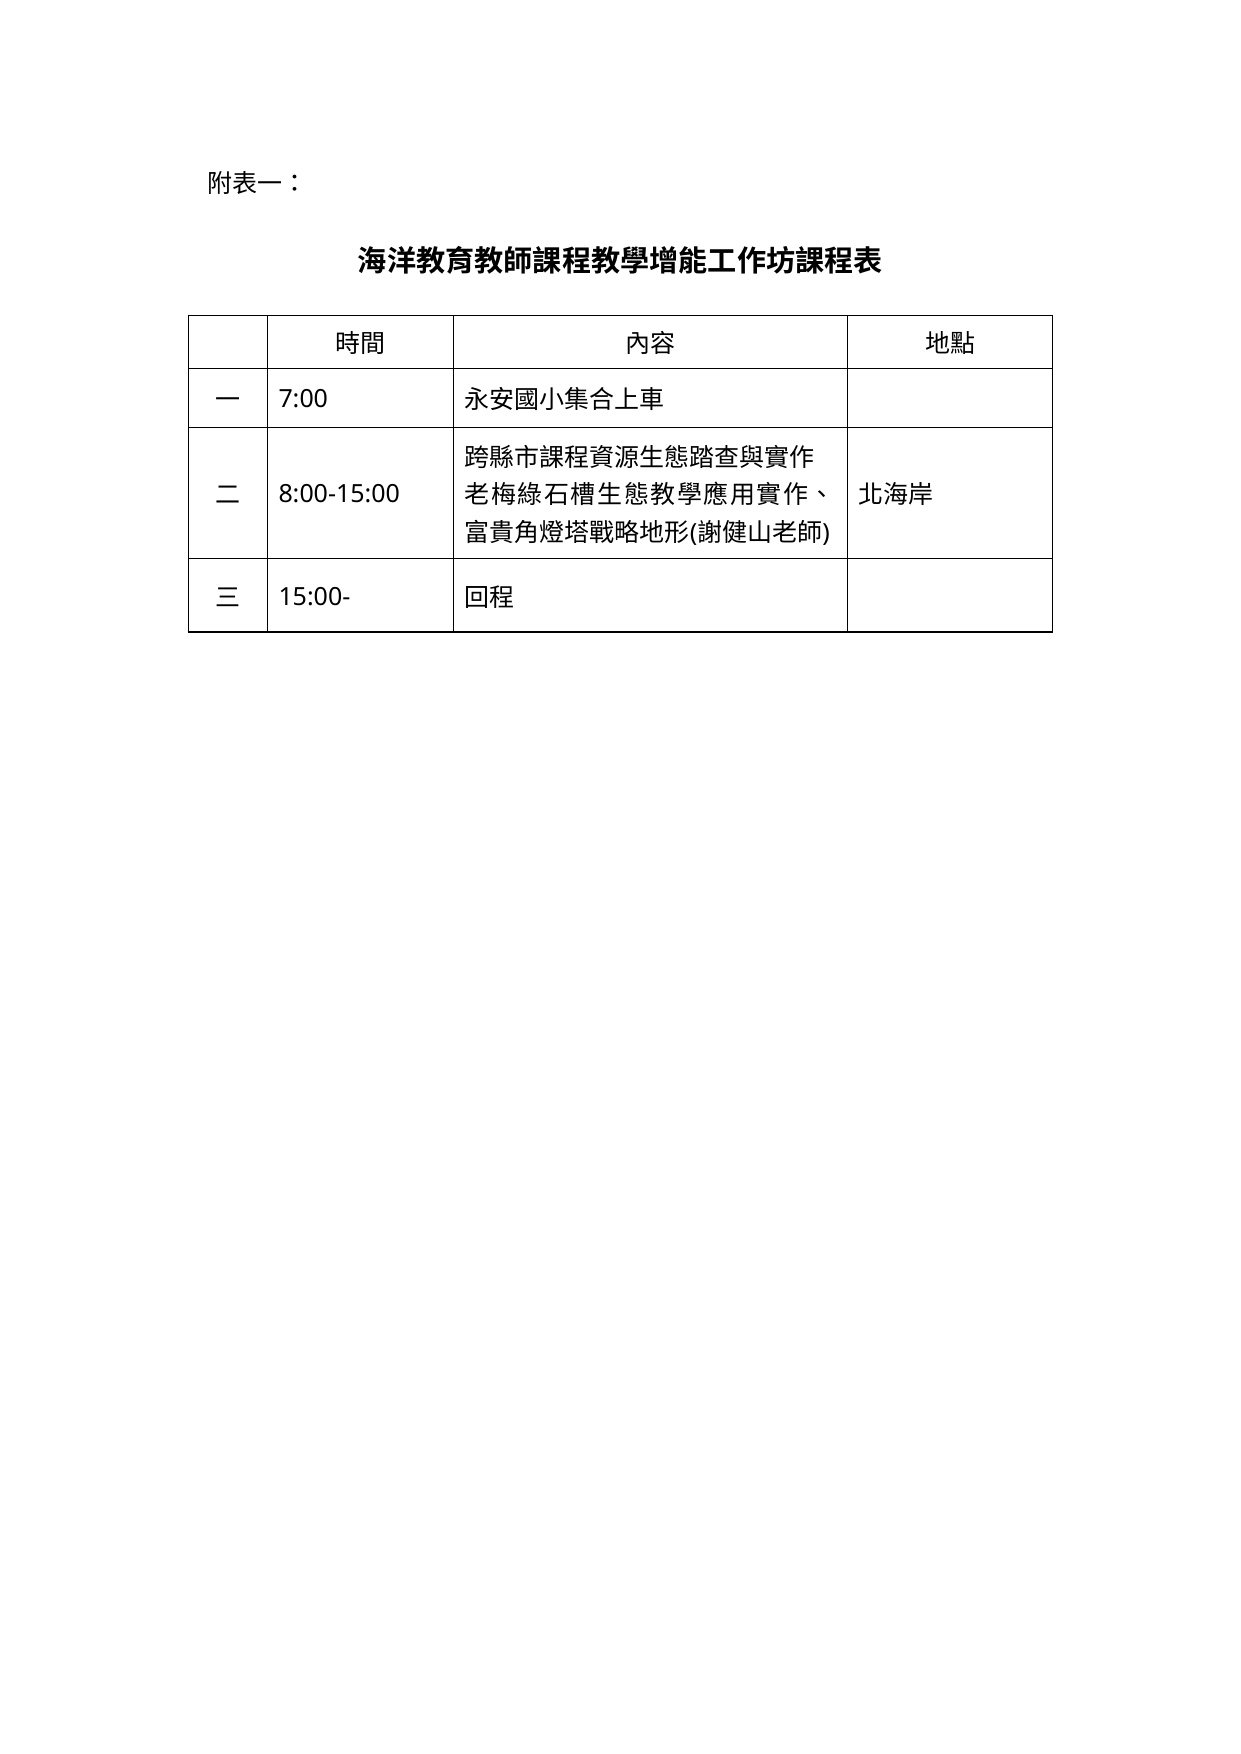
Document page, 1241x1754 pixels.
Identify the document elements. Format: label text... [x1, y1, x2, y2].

table_cell 永安國小集合上車 [454, 369, 847, 427]
table_header 地點 [848, 316, 1052, 368]
table_cell 回程 [454, 559, 847, 631]
table_cell 跨縣市課程資源生態踏查與實作 老梅綠石槽生態教學應用實作、富貴角燈塔戰略地形(謝健山老師) [454, 428, 847, 558]
table_cell 二 [189, 428, 267, 558]
table_cell 北海岸 [848, 428, 1052, 558]
text 附表一： [187, 164, 1053, 202]
table_cell [848, 559, 1052, 631]
table_cell 15:00- [268, 559, 453, 631]
table_cell 三 [189, 559, 267, 631]
table_header [189, 316, 267, 368]
table_cell 一 [189, 369, 267, 427]
table_header 內容 [454, 316, 847, 368]
table_cell 7:00 [268, 369, 453, 427]
table_cell [848, 369, 1052, 427]
table_header 時間 [268, 316, 453, 368]
table_cell 8:00-15:00 [268, 428, 453, 558]
text 海洋教育教師課程教學增能工作坊課程表 [187, 221, 1053, 296]
